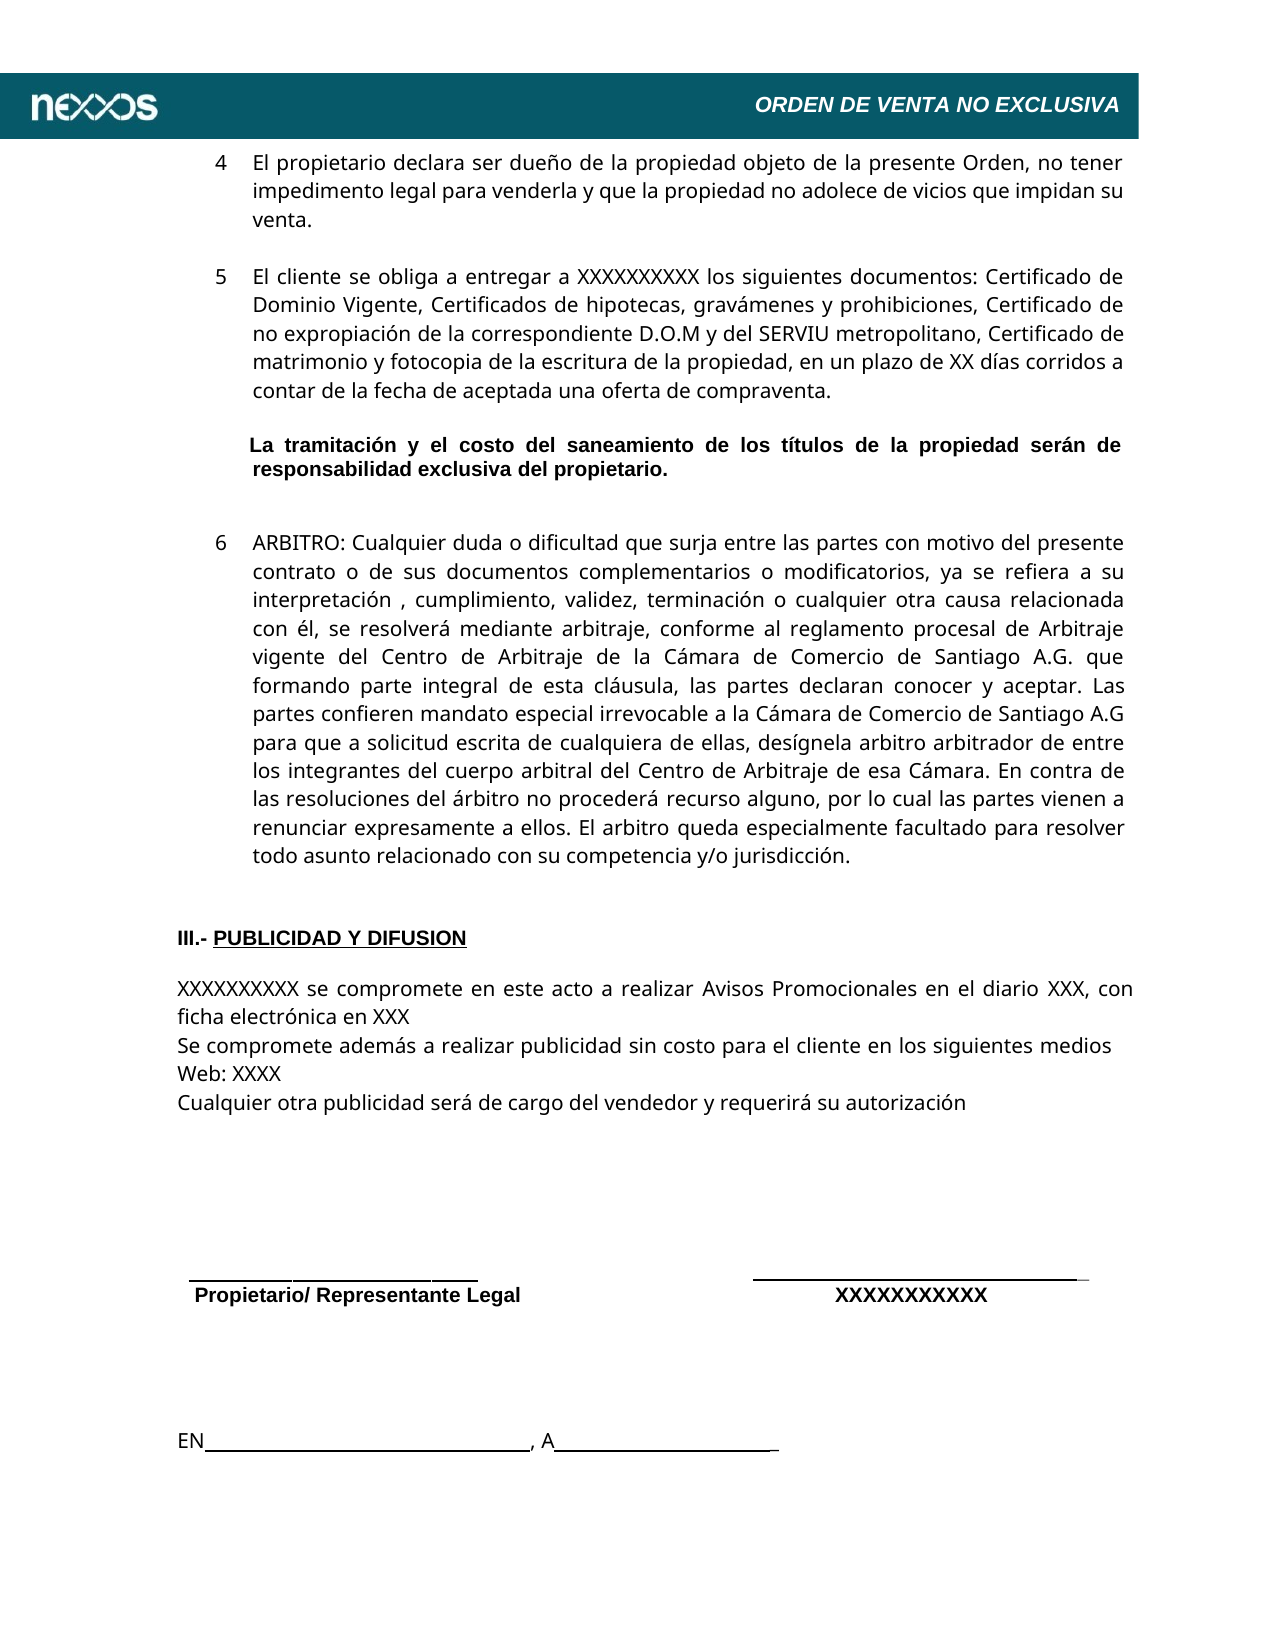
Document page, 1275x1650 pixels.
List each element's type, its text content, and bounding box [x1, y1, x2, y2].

subtitle III.- PUBLICIDAD Y DIFUSION [177, 926, 1137, 950]
list ARBITRO: Cualquier duda o dificultad que surja entre las partes con motivo del presente contrato o de sus documentos complementarios o modificatorios, ya se refiera a su interpretación , cumplimiento, validez, terminación o cualquier otra causa relacionada con él, se resolverá mediante arbitraje, conforme al reglamento procesal de Arbitraje vigente del Centro de Arbitraje de la Cámara de Comercio de Santiago A.G. que formando parte integral de esta cláusula, las partes declaran conocer y aceptar. Las partes confieren mandato especial irrevocable a la Cámara de Comercio de Santiago A.G para que a solicitud escrita de cualquiera de ellas, desígnela arbitro arbitrador de entre los integrantes del cuerpo arbitral del Centro de Arbitraje de esa Cámara. En contra de las resoluciones del árbitro no procederá recurso alguno, por lo cual las partes vienen a renunciar expresamente a ellos. El arbitro queda especialmente facultado para resolver todo asunto relacionado con su competencia y/o jurisdicción. [215, 528, 1125, 870]
subtitle La tramitación y el costo del saneamiento de los títulos de la propiedad serán de responsabilidad exclusiva del propietario. [249, 433, 1137, 481]
list El cliente se obliga a entregar a XXXXXXXXXX los siguientes documentos: Certificado de Dominio Vigente, Certificados de hipotecas, gravámenes y prohibiciones, Certificado de no expropiación de la correspondiente D.O.M y del SERVIU metropolitano, Certificado de matrimonio y fotocopia de la escritura de la propiedad, en un plazo de XX días corridos a contar de la fecha de aceptada una oferta de compraventa. [215, 262, 1125, 404]
text Propietario/ Representante Legal XXXXXXXXXXX [194, 1282, 1137, 1306]
picture [0, 73, 1139, 139]
text Cualquier otra publicidad será de cargo del vendedor y requerirá su autorización [177, 1088, 1137, 1116]
subtitle _ [753, 1258, 1137, 1282]
text EN , A _ [177, 1426, 1137, 1455]
list El propietario declara ser dueño de la propiedad objeto de la presente Orden, no tener impedimento legal para venderla y que la propiedad no adolece de vicios que impidan su venta. [215, 148, 1124, 233]
text XXXXXXXXXX se compromete en este acto a realizar Avisos Promocionales en el diario XXX, con ficha electrónica en XXX [177, 974, 1137, 1031]
text Se compromete además a realizar publicidad sin costo para el cliente en los siguientes medios Web: XXXX [177, 1031, 1137, 1088]
